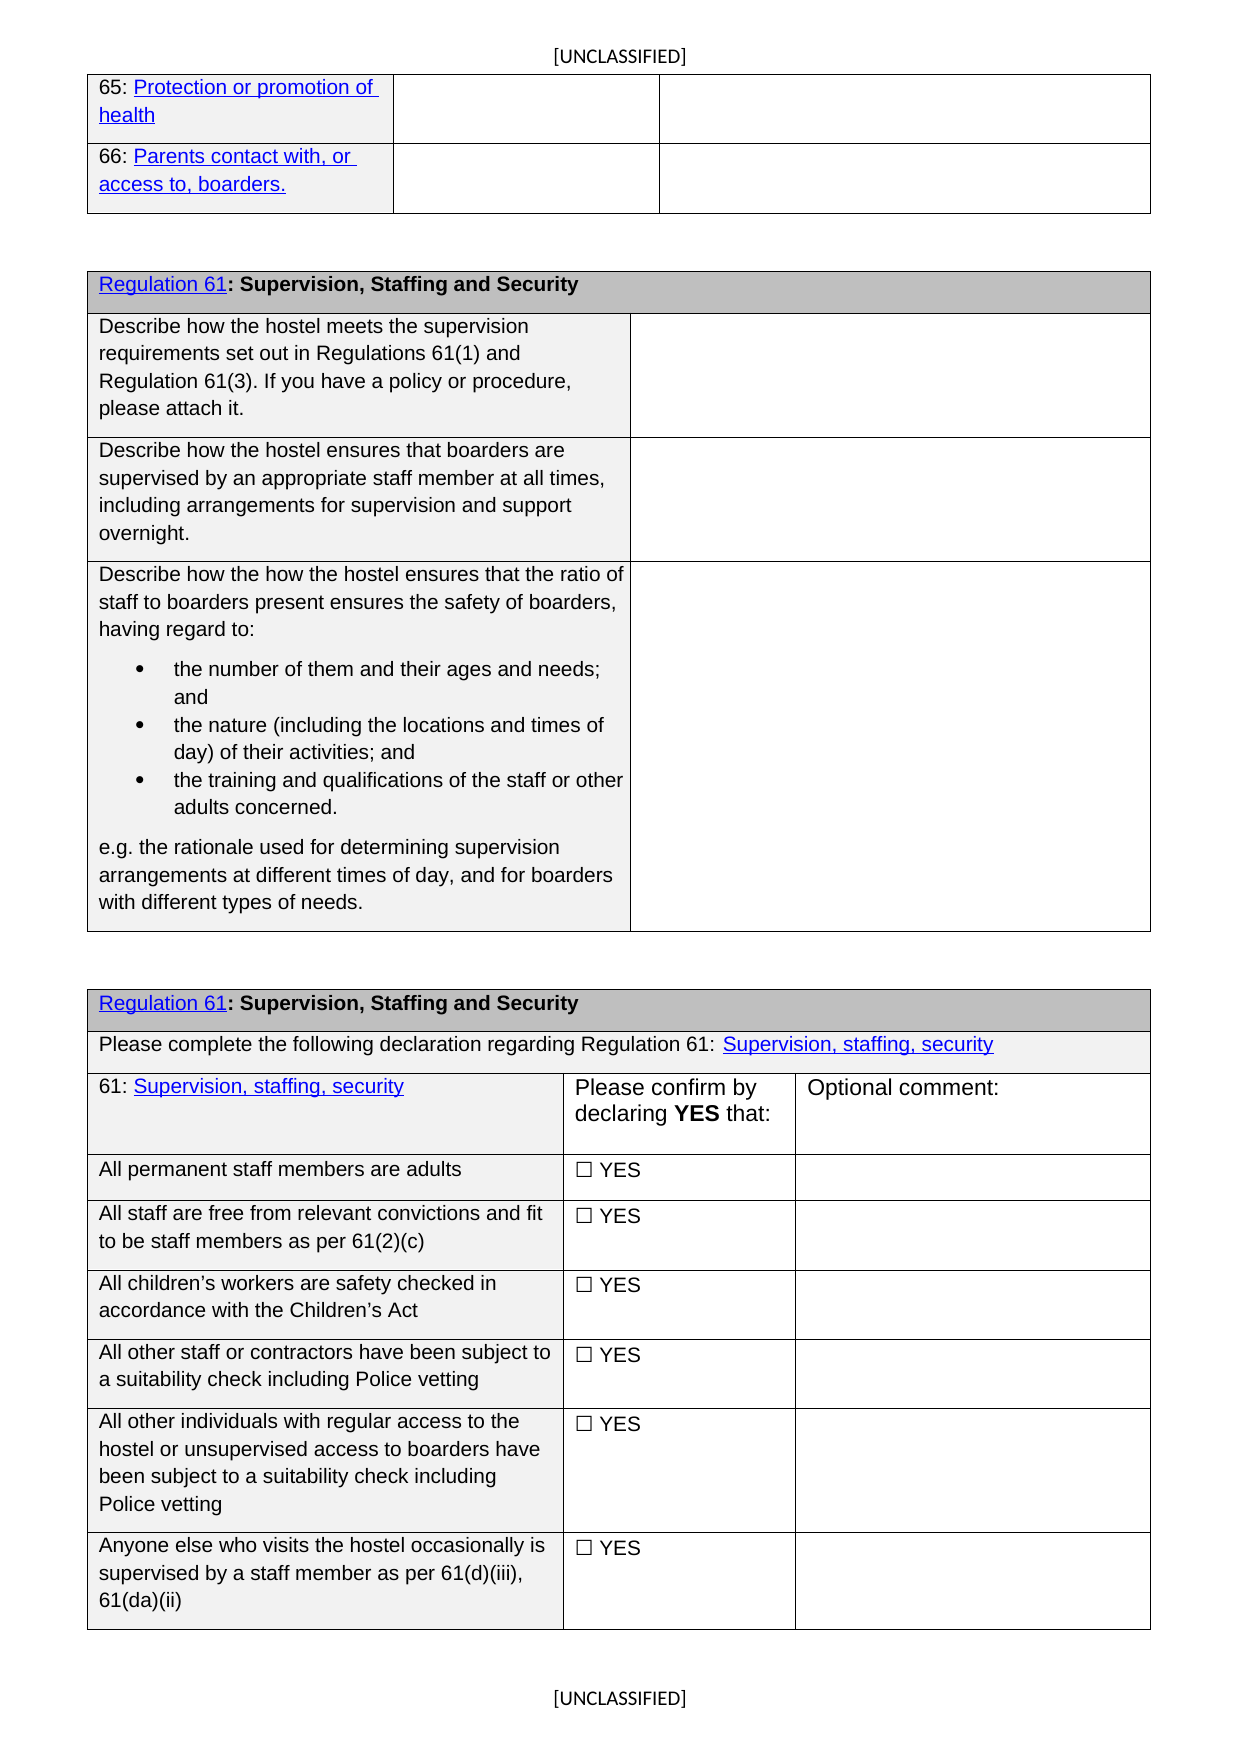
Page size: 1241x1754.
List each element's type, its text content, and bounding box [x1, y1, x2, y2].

table_cell Describe how the how the hostel ensures that the ratio of staff to boarders present ensures the safety of boarders, having regard to: the number of them and their ages and needs; and the nature (including the locations and times of day) of their activities; and the training and qualifications of the staff or other adults concerned. e.g. the rationale used for determining supervision arrangements at different times of day, and for boarders with different types of needs. [88, 562, 630, 931]
table_cell [394, 75, 659, 143]
table_cell All staff are free from relevant convictions and fit to be staff members as per 61(2)(c) [88, 1201, 563, 1269]
table_cell Anyone else who visits the hostel occasionally is supervised by a staff member as per 61(d)(iii), 61(da)(ii) [88, 1533, 563, 1629]
table_header Regulation 61: Supervision, Staffing and Security [88, 990, 1150, 1031]
table_cell 66: Parents contact with, or access to, boarders. [88, 144, 393, 212]
table_cell All other individuals with regular access to the hostel or unsupervised access to boarders have been subject to a suitability check including Police vetting [88, 1409, 563, 1532]
table_cell All other staff or contractors have been subject to a suitability check including Police vetting [88, 1340, 563, 1408]
table_cell YES [564, 1533, 795, 1629]
table_cell Describe how the hostel ensures that boarders are supervised by an appropriate staff member at all times, including arrangements for supervision and support overnight. [88, 438, 630, 561]
table_cell [796, 1409, 1150, 1532]
table_cell YES [564, 1155, 795, 1200]
table_cell YES [564, 1271, 795, 1339]
table_cell [796, 1201, 1150, 1269]
table_cell [631, 314, 1150, 437]
table_cell [660, 144, 1150, 212]
table_cell [796, 1271, 1150, 1339]
table_cell [796, 1155, 1150, 1200]
table_cell YES [564, 1340, 795, 1408]
table_cell 61: Supervision, staffing, security [88, 1074, 563, 1154]
table_cell YES [564, 1201, 795, 1269]
table_cell [796, 1340, 1150, 1408]
table_cell All permanent staff members are adults [88, 1155, 563, 1200]
table_cell Describe how the hostel meets the supervision requirements set out in Regulations 61(1) and Regulation 61(3). If you have a policy or procedure, please attach it. [88, 314, 630, 437]
table_cell [660, 75, 1150, 143]
table_cell Please confirm by declaring YES that: [564, 1074, 795, 1154]
table_cell Please complete the following declaration regarding Regulation 61: Supervision, staffing, security [88, 1032, 1150, 1073]
table_cell [394, 144, 659, 212]
table_cell All children’s workers are safety checked in accordance with the Children’s Act [88, 1271, 563, 1339]
table_cell Optional comment: [796, 1074, 1150, 1154]
table_header Regulation 61: Supervision, Staffing and Security [88, 272, 1150, 313]
table_cell 65: Protection or promotion of health [88, 75, 393, 143]
table_cell [631, 438, 1150, 561]
table_cell [796, 1533, 1150, 1629]
table_cell [631, 562, 1150, 931]
table_cell YES [564, 1409, 795, 1532]
